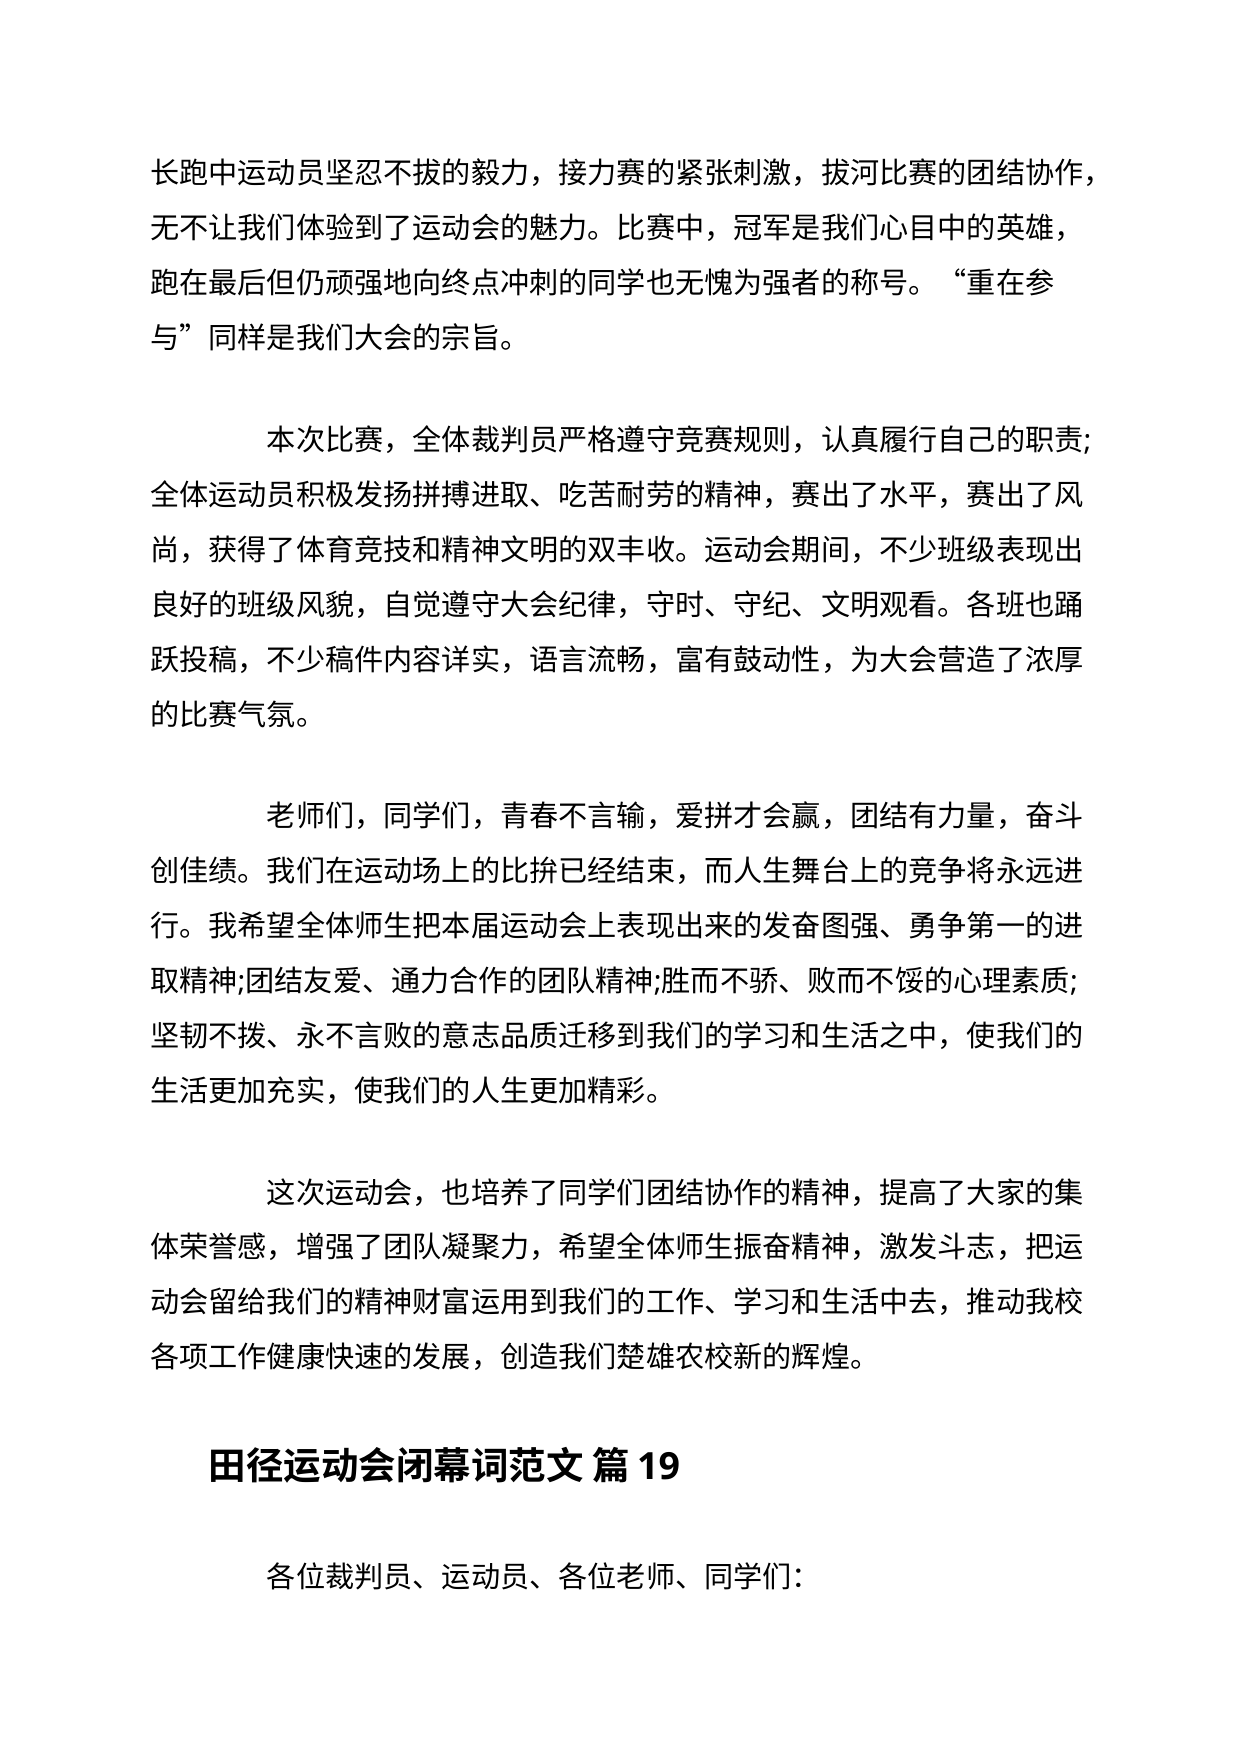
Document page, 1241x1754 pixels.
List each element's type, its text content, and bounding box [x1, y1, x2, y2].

text 田径运动会闭幕词范文 篇19 [150, 1436, 1090, 1490]
text 这次运动会，也培养了同学们团结协作的精神，提高了大家的集体荣誉感，增强了团队凝聚力，希望全体师生振奋精神，激发斗志，把运动会留给我们的精神财富运用到我们的工作、学习和生活中去，推动我校各项工作健康快速的发展，创造我们楚雄农校新的辉煌。 [150, 1169, 1090, 1376]
text 各位裁判员、运动员、各位老师、同学们： [150, 1553, 1090, 1596]
text 本次比赛，全体裁判员严格遵守竞赛规则，认真履行自己的职责;全体运动员积极发扬拼搏进取、吃苦耐劳的精神，赛出了水平，赛出了风尚，获得了体育竞技和精神文明的双丰收。运动会期间，不少班级表现出良好的班级风貌，自觉遵守大会纪律，守时、守纪、文明观看。各班也踊跃投稿，不少稿件内容详实，语言流畅，富有鼓动性，为大会营造了浓厚的比赛气氛。 [150, 416, 1090, 733]
text 老师们，同学们，青春不言输，爱拼才会赢，团结有力量，奋斗创佳绩。我们在运动场上的比拚已经结束，而人生舞台上的竞争将永远进行。我希望全体师生把本届运动会上表现出来的发奋图强、勇争第一的进取精神;团结友爱、通力合作的团队精神;胜而不骄、败而不馁的心理素质;坚韧不拨、永不言败的意志品质迁移到我们的学习和生活之中，使我们的生活更加充实，使我们的人生更加精彩。 [150, 793, 1090, 1110]
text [150, 150, 1090, 357]
